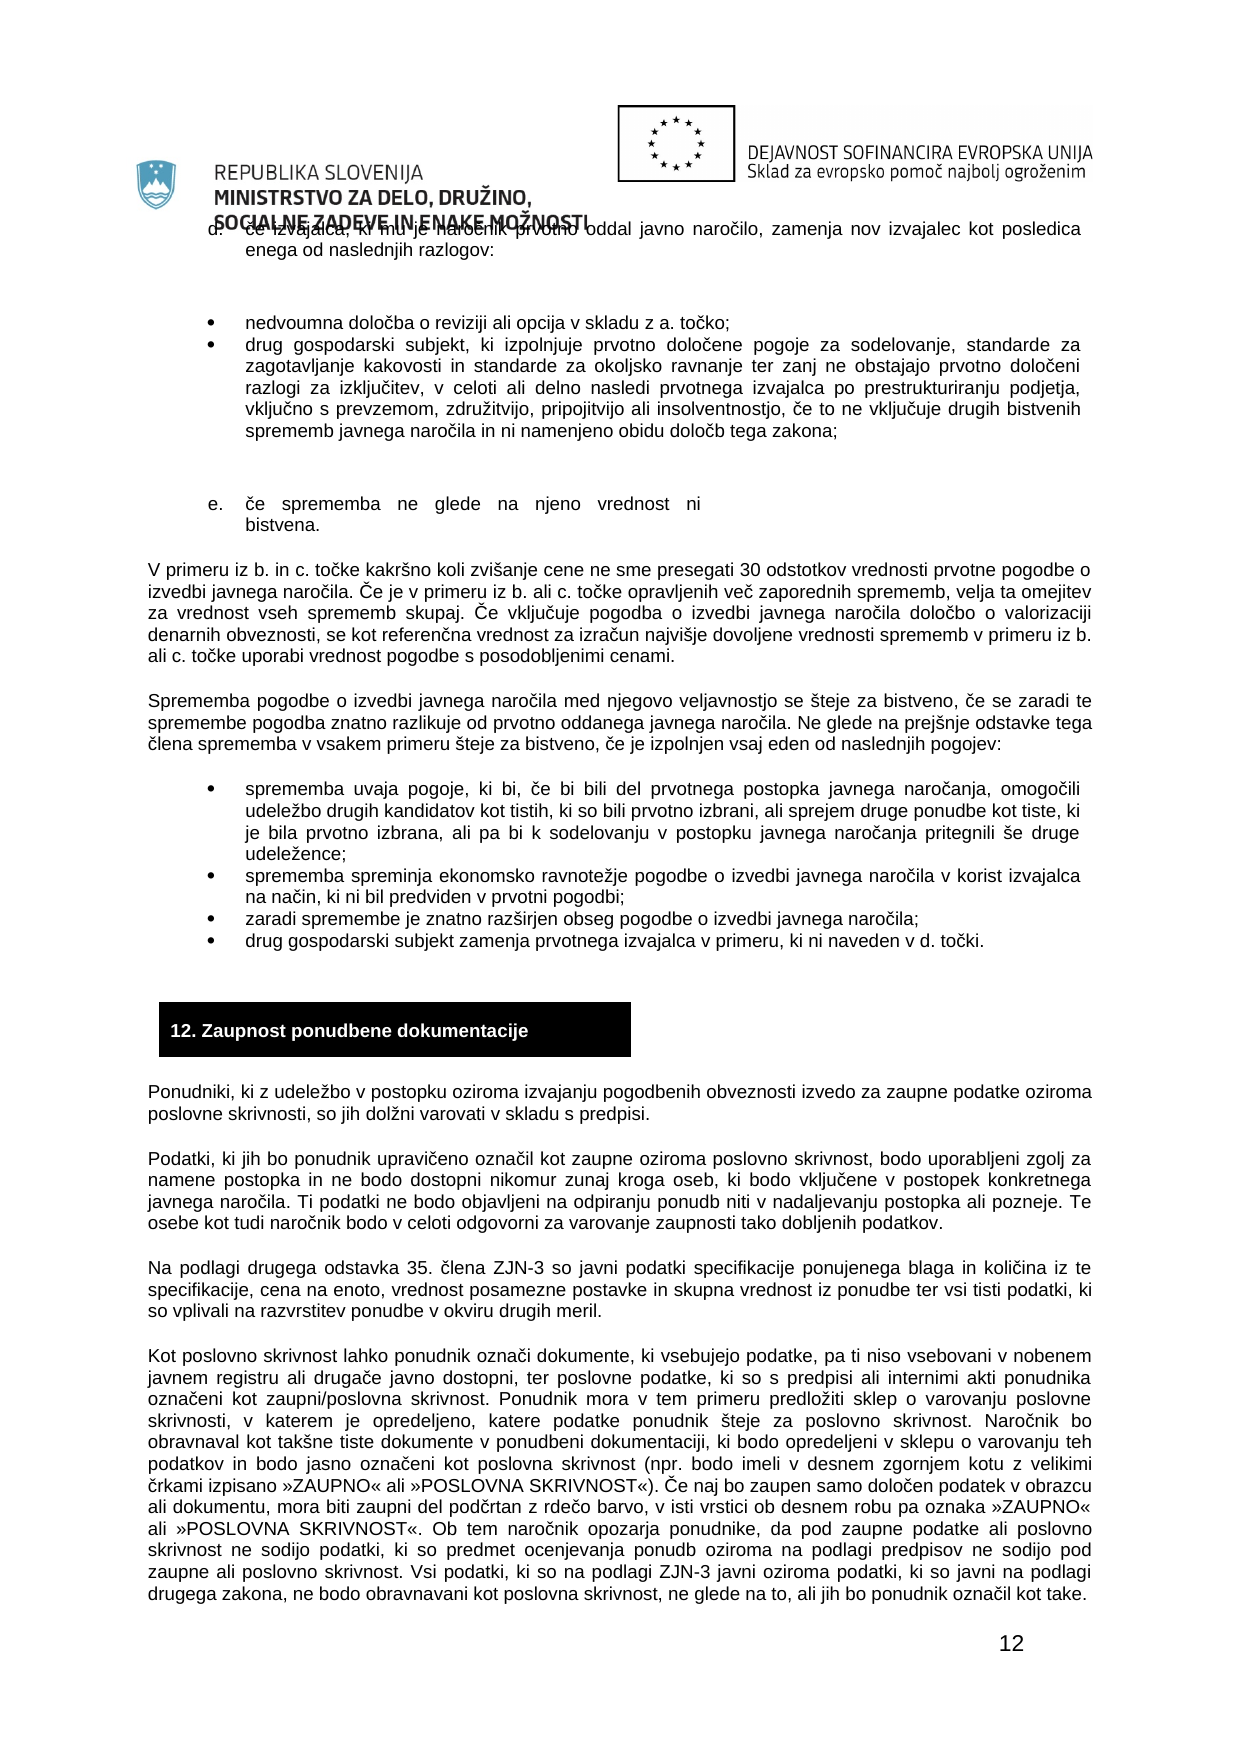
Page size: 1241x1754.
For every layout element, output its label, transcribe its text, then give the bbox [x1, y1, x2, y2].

table_header nedvoumna določba o reviziji ali opcija v skladu z a. točko; drug gospodarski subjekt, ki izpolnjuje prvotno določene pogoje za sodelovanje, standarde za zagotavljanje kakovosti in standarde za okoljsko ravnanje ter zanj ne obstajajo prvotno določeni razlogi za izključitev, v celoti ali delno nasledi prvotnega izvajalca po prestrukturiranju podjetja, vključno s prevzemom, združitvijo, pripojitvijo ali insolventnostjo, če to ne vključuje drugih bistvenih sprememb javnega naročila in ni namenjeno obidu določb tega zakona; [159, 312, 1092, 441]
picture [38, 59, 589, 297]
table_header 12. Zaupnost ponudbene dokumentacije [159, 1002, 631, 1057]
text Na podlagi drugega odstavka 35. člena ZJN-3 so javni podatki specifikacije ponujenega blaga in količina iz te specifikacije, cena na enoto, vrednost posamezne postavke in skupna vrednost iz ponudbe ter vsi tisti podatki, ki so vplivali na razvrstitev ponudbe v okviru drugih meril. [148, 1257, 1092, 1322]
text Podatki, ki jih bo ponudnik upravičeno označil kot zaupne oziroma poslovno skrivnost, bodo uporabljeni zgolj za namene postopka in ne bodo dostopni nikomur zunaj kroga oseb, ki bodo vključene v postopek konkretnega javnega naročila. Ti podatki ne bodo objavljeni na odpiranju ponudb niti v nadaljevanju postopka ali pozneje. Te osebe kot tudi naročnik bodo v celoti odgovorni za varovanje zaupnosti tako dobljenih podatkov. [148, 1147, 1092, 1233]
table_header sprememba uvaja pogoje, ki bi, če bi bili del prvotnega postopka javnega naročanja, omogočili udeležbo drugih kandidatov kot tistih, ki so bili prvotno izbrani, ali sprejem druge ponudbe kot tiste, ki je bila prvotno izbrana, ali pa bi k sodelovanju v postopku javnega naročanja pritegnili še druge udeležence; sprememba spreminja ekonomsko ravnotežje pogodbe o izvedbi javnega naročila v korist izvajalca na način, ki ni bil predviden v prvotni pogodbi; zaradi spremembe je znatno razširjen obseg pogodbe o izvedbi javnega naročila; drug gospodarski subjekt zamenja prvotnega izvajalca v primeru, ki ni naveden v d. točki. [159, 778, 1092, 951]
text V primeru iz b. in c. točke kakršno koli zvišanje cene ne sme presegati 30 odstotkov vrednosti prvotne pogodbe o izvedbi javnega naročila. Če je v primeru iz b. ali c. točke opravljenih več zaporednih sprememb, velja ta omejitev za vrednost vseh sprememb skupaj. Če vključuje pogodba o izvedbi javnega naročila določbo o valorizaciji denarnih obveznosti, se kot referenčna vrednost za izračun najvišje dovoljene vrednosti sprememb v primeru iz b. ali c. točke uporabi vrednost pogodbe s posodobljenimi cenami. [148, 559, 1092, 667]
picture [617, 105, 1093, 182]
text Kot poslovno skrivnost lahko ponudnik označi dokumente, ki vsebujejo podatke, pa ti niso vsebovani v nobenem javnem registru ali drugače javno dostopni, ter poslovne podatke, ki so s predpisi ali internimi akti ponudnika označeni kot zaupni/poslovna skrivnost. Ponudnik mora v tem primeru predložiti sklep o varovanju poslovne skrivnosti, v katerem je opredeljeno, katere podatke ponudnik šteje za poslovno skrivnost. Naročnik bo obravnaval kot takšne tiste dokumente v ponudbeni dokumentaciji, ki bodo opredeljeni v sklepu o varovanju teh podatkov in bodo jasno označeni kot poslovna skrivnost (npr. bodo imeli v desnem zgornjem kotu z velikimi črkami izpisano »ZAUPNO« ali »POSLOVNA SKRIVNOST«). Če naj bo zaupen samo določen podatek v obrazcu ali dokumentu, mora biti zaupni del podčrtan z rdečo barvo, v isti vrstici ob desnem robu pa oznaka »ZAUPNO« ali »POSLOVNA SKRIVNOST«. Ob tem naročnik opozarja ponudnike, da pod zaupne podatke ali poslovno skrivnost ne sodijo podatki, ki so predmet ocenjevanja ponudb oziroma na podlagi predpisov ne sodijo pod zaupne ali poslovno skrivnost. Vsi podatki, ki so na podlagi ZJN-3 javni oziroma podatki, ki so javni na podlagi drugega zakona, ne bodo obravnavani kot poslovna skrivnost, ne glede na to, ali jih bo ponudnik označil kot take. [148, 1345, 1092, 1604]
table_header če sprememba ne glede na njeno vrednost ni bistvena. [159, 492, 712, 535]
text Sprememba pogodbe o izvedbi javnega naročila med njegovo veljavnostjo se šteje za bistveno, če se zaradi te spremembe pogodba znatno razlikuje od prvotno oddanega javnega naročila. Ne glede na prejšnje odstavke tega člena sprememba v vsakem primeru šteje za bistveno, če je izpolnjen vsaj eden od naslednjih pogojev: [148, 690, 1092, 755]
text Ponudniki, ki z udeležbo v postopku oziroma izvajanju pogodbenih obveznosti izvedo za zaupne podatke oziroma poslovne skrivnosti, so jih dolžni varovati v skladu s predpisi. [148, 1081, 1092, 1124]
